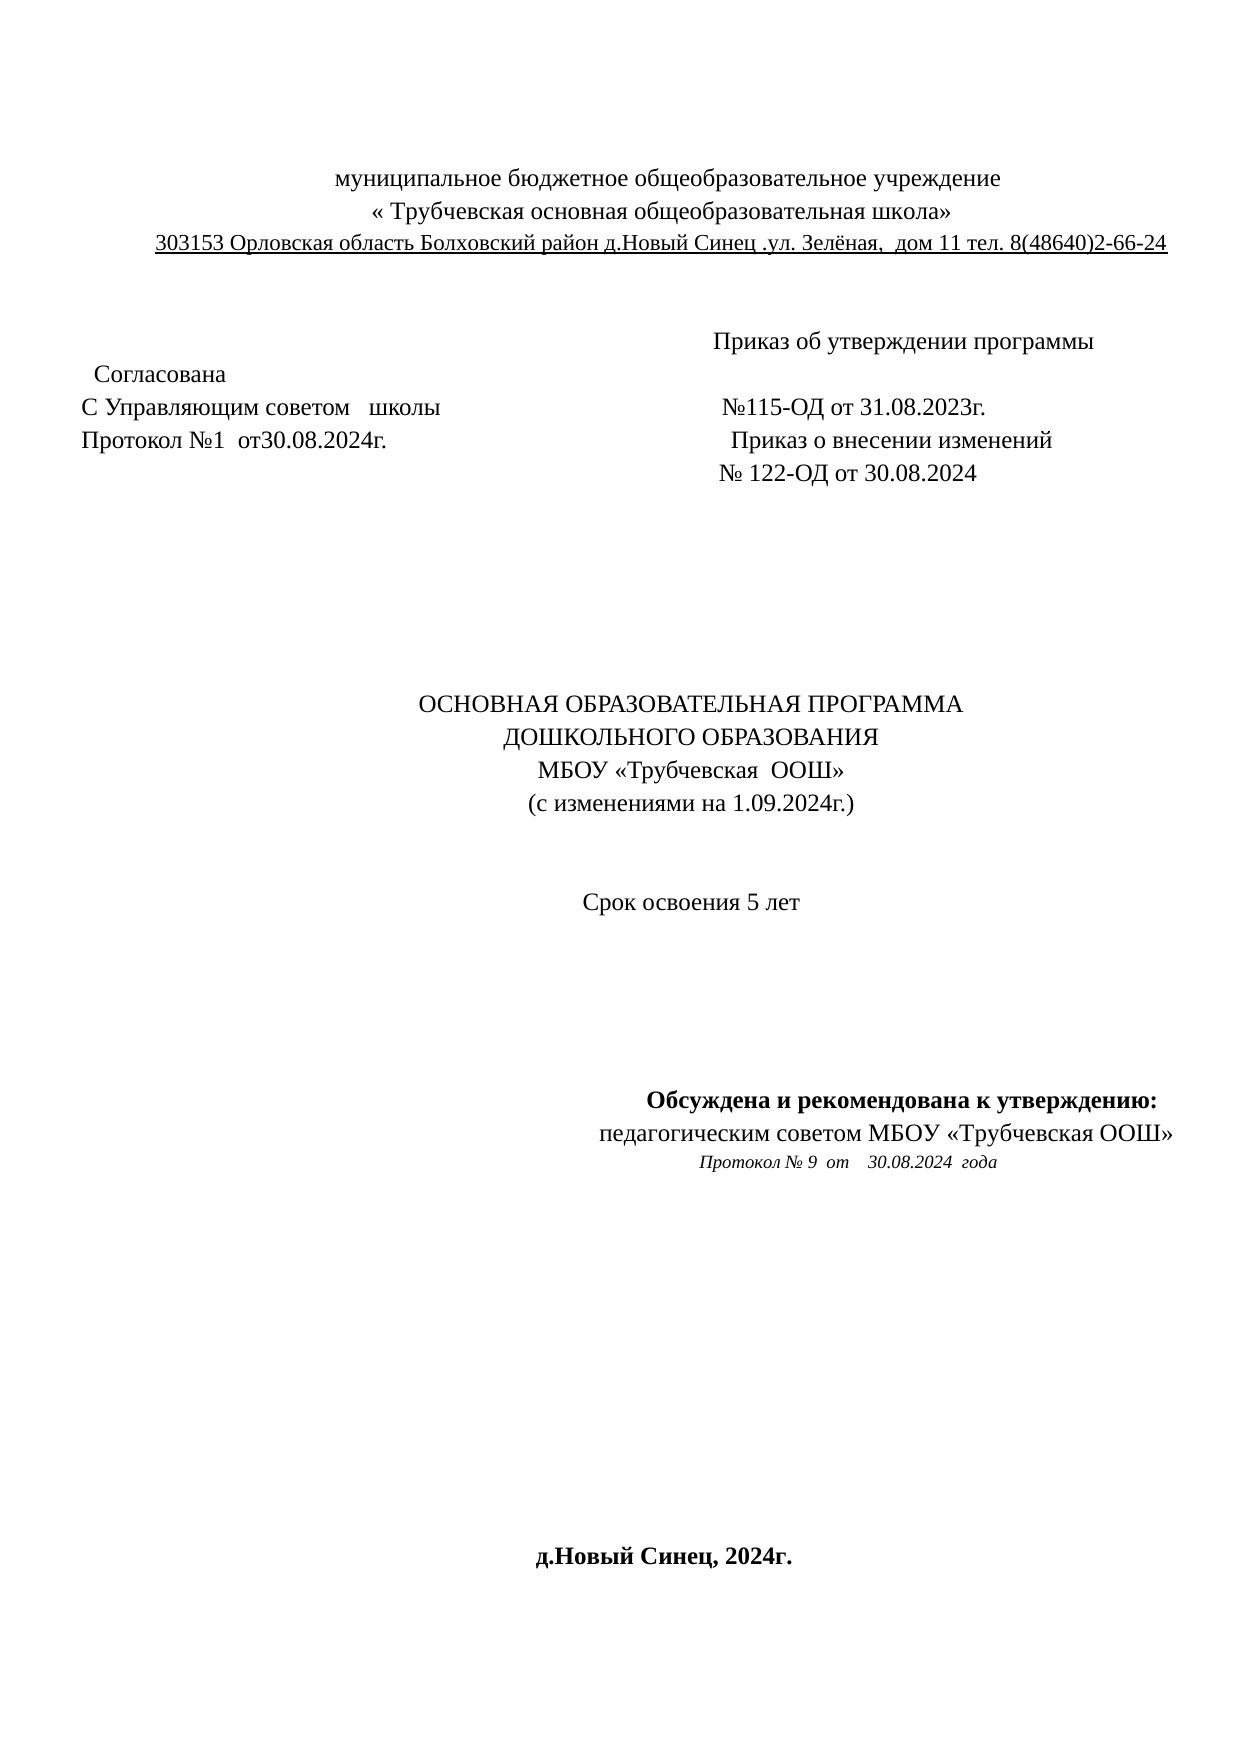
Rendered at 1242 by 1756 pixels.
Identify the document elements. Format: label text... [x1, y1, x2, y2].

text МБОУ «Трубчевская ООШ» [81, 755, 1242, 784]
text « Трубчевская основная общеобразовательная школа» [81, 196, 1242, 225]
text (с изменениями на 1.09.2024г.) [81, 788, 1242, 817]
text Протокол №1 от30.08.2024г. Приказ о внесении изменений [81, 425, 1242, 453]
text Приказ об утверждении программы [81, 326, 1242, 354]
text № 122-ОД от 30.08.2024 [81, 458, 1242, 487]
subtitle д.Новый Синец, 2024г. [167, 1541, 1161, 1570]
text С Управляющим советом школы №115-ОД от 31.08.2023г. [81, 392, 1242, 421]
text Согласована [81, 359, 1242, 387]
text ОСНОВНАЯ ОБРАЗОВАТЕЛЬНАЯ ПРОГРАММА [81, 689, 1242, 718]
text ДОШКОЛЬНОГО ОБРАЗОВАНИЯ [81, 722, 1242, 751]
text Протокол № 9 от 30.08.2024 года [81, 1151, 1242, 1173]
text муниципальное бюджетное общеобразовательное учреждение [81, 163, 1242, 192]
text Обсуждена и рекомендована к утверждению: [81, 1085, 1242, 1114]
text 303153 Орловская область Болховский район д.Новый Синец .ул. Зелёная, дом 11 тел. 8(48640)2-66-24 [81, 229, 1242, 256]
text Срок освоения 5 лет [81, 887, 1242, 916]
text педагогическим советом МБОУ «Трубчевская ООШ» [81, 1118, 1242, 1147]
